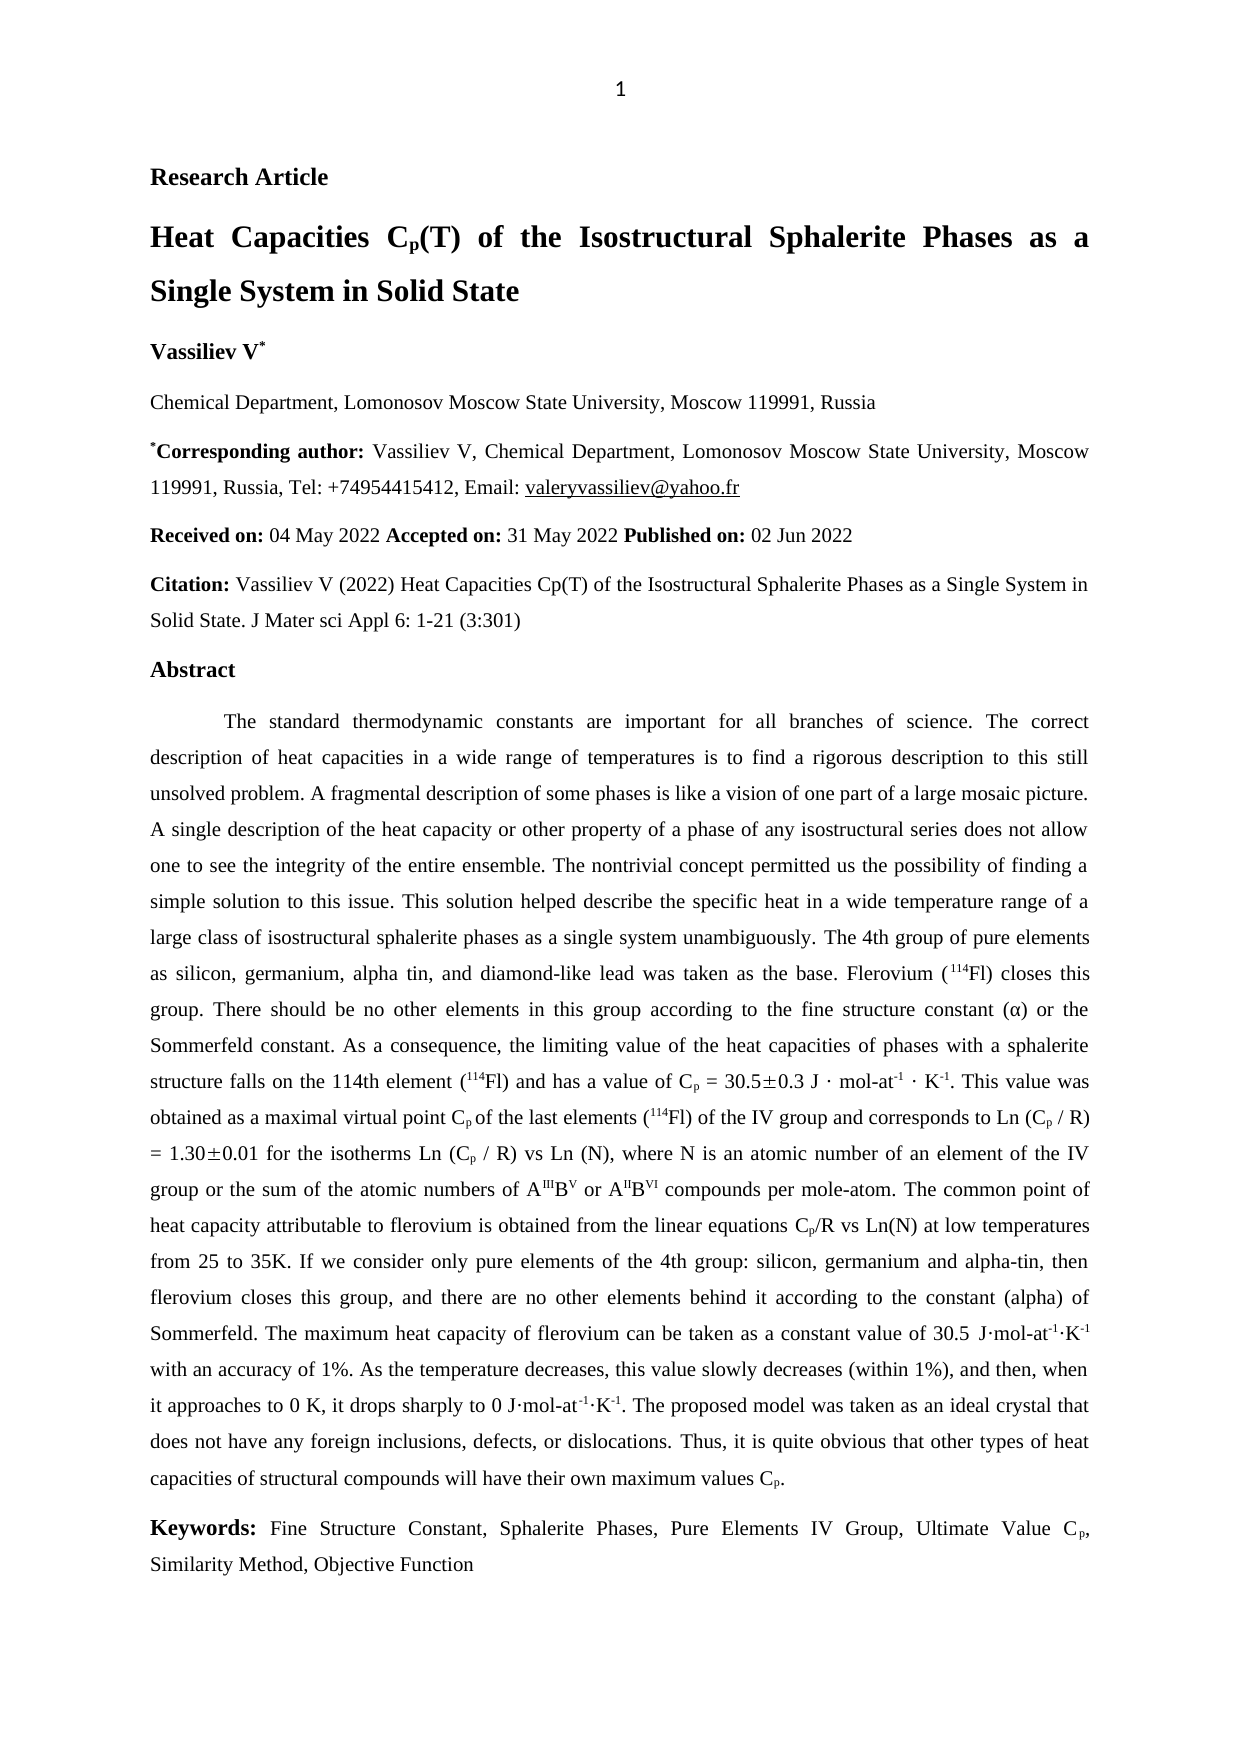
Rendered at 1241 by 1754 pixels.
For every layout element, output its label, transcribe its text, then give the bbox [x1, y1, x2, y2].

text Heat Capacities Cp(T) of the Isostructural Sphalerite Phases as a Single System in Solid State [150, 218, 1090, 308]
text Abstract [150, 657, 1090, 683]
text Citation: Vassiliev V (2022) Heat Capacities Cp(T) of the Isostructural Sphalerite Phases as a Single System in Solid State. J Mater sci Appl 6: 1-21 (3:301) [150, 572, 1090, 632]
text The standard thermodynamic constants are important for all branches of science. The correct description of heat capacities in a wide range of temperatures is to find a rigorous description to this still unsolved problem. A fragmental description of some phases is like a vision of one part of a large mosaic picture. A single description of the heat capacity or other property of a phase of any isostructural series does not allow one to see the integrity of the entire ensemble. The nontrivial concept permitted us the possibility of finding a simple solution to this issue. This solution helped describe the specific heat in a wide temperature range of a large class of isostructural sphalerite phases as a single system unambiguously. The 4th group of pure elements as silicon, germanium, alpha tin, and diamond-like lead was taken as the base. Flerovium (114Fl) closes this group. There should be no other elements in this group according to the fine structure constant (α) or the Sommerfeld constant. As a consequence, the limiting value of the heat capacities of phases with a sphalerite structure falls on the 114th element (114Fl) and has a value of Cp = 30.50.3 J · mol-at-1 · K-1. This value was obtained as a maximal virtual point Cp of the last elements (114Fl) of the IV group and corresponds to Ln (Cp / R) = 1.300.01 for the isotherms Ln (Cp / R) vs Ln (N), where N is an atomic number of an element of the IV group or the sum of the atomic numbers of AIIIBV or AIIBVI compounds per mole-atom. The common point of heat capacity attributable to flerovium is obtained from the linear equations Ср/R vs Ln(N) at low temperatures from 25 to 35K. If we consider only pure elements of the 4th group: silicon, germanium and alpha-tin, then flerovium closes this group, and there are no other elements behind it according to the constant (alpha) of Sommerfeld. The maximum heat capacity of flerovium can be taken as a constant value of 30.5 J·mol-at-1·K-1 with an accuracy of 1%. As the temperature decreases, this value slowly decreases (within 1%), and then, when it approaches to 0 K, it drops sharply to 0 J·mol-at-1·K-1. The proposed model was taken as an ideal crystal that does not have any foreign inclusions, defects, or dislocations. Thus, it is quite obvious that other types of heat capacities of structural compounds will have their own maximum values Cp. [150, 708, 1090, 1489]
text Vassiliev V* [150, 338, 1090, 365]
text Received on: 04 May 2022 Accepted on: 31 May 2022 Published on: 02 Jun 2022 [150, 523, 1090, 547]
text Chemical Department, Lomonosov Moscow State University, Moscow 119991, Russia [150, 390, 1090, 414]
text Research Article [150, 162, 1090, 191]
text *Corresponding author: Vassiliev V, Chemical Department, Lomonosov Moscow State University, Moscow 119991, Russia, Tel: +74954415412, Email: valeryvassiliev@yahoo.fr [150, 439, 1090, 499]
text Keywords: Fine Structure Constant, Sphalerite Phases, Pure Elements IV Group, Ultimate Value Cp, Similarity Method, Objective Function [150, 1514, 1090, 1576]
